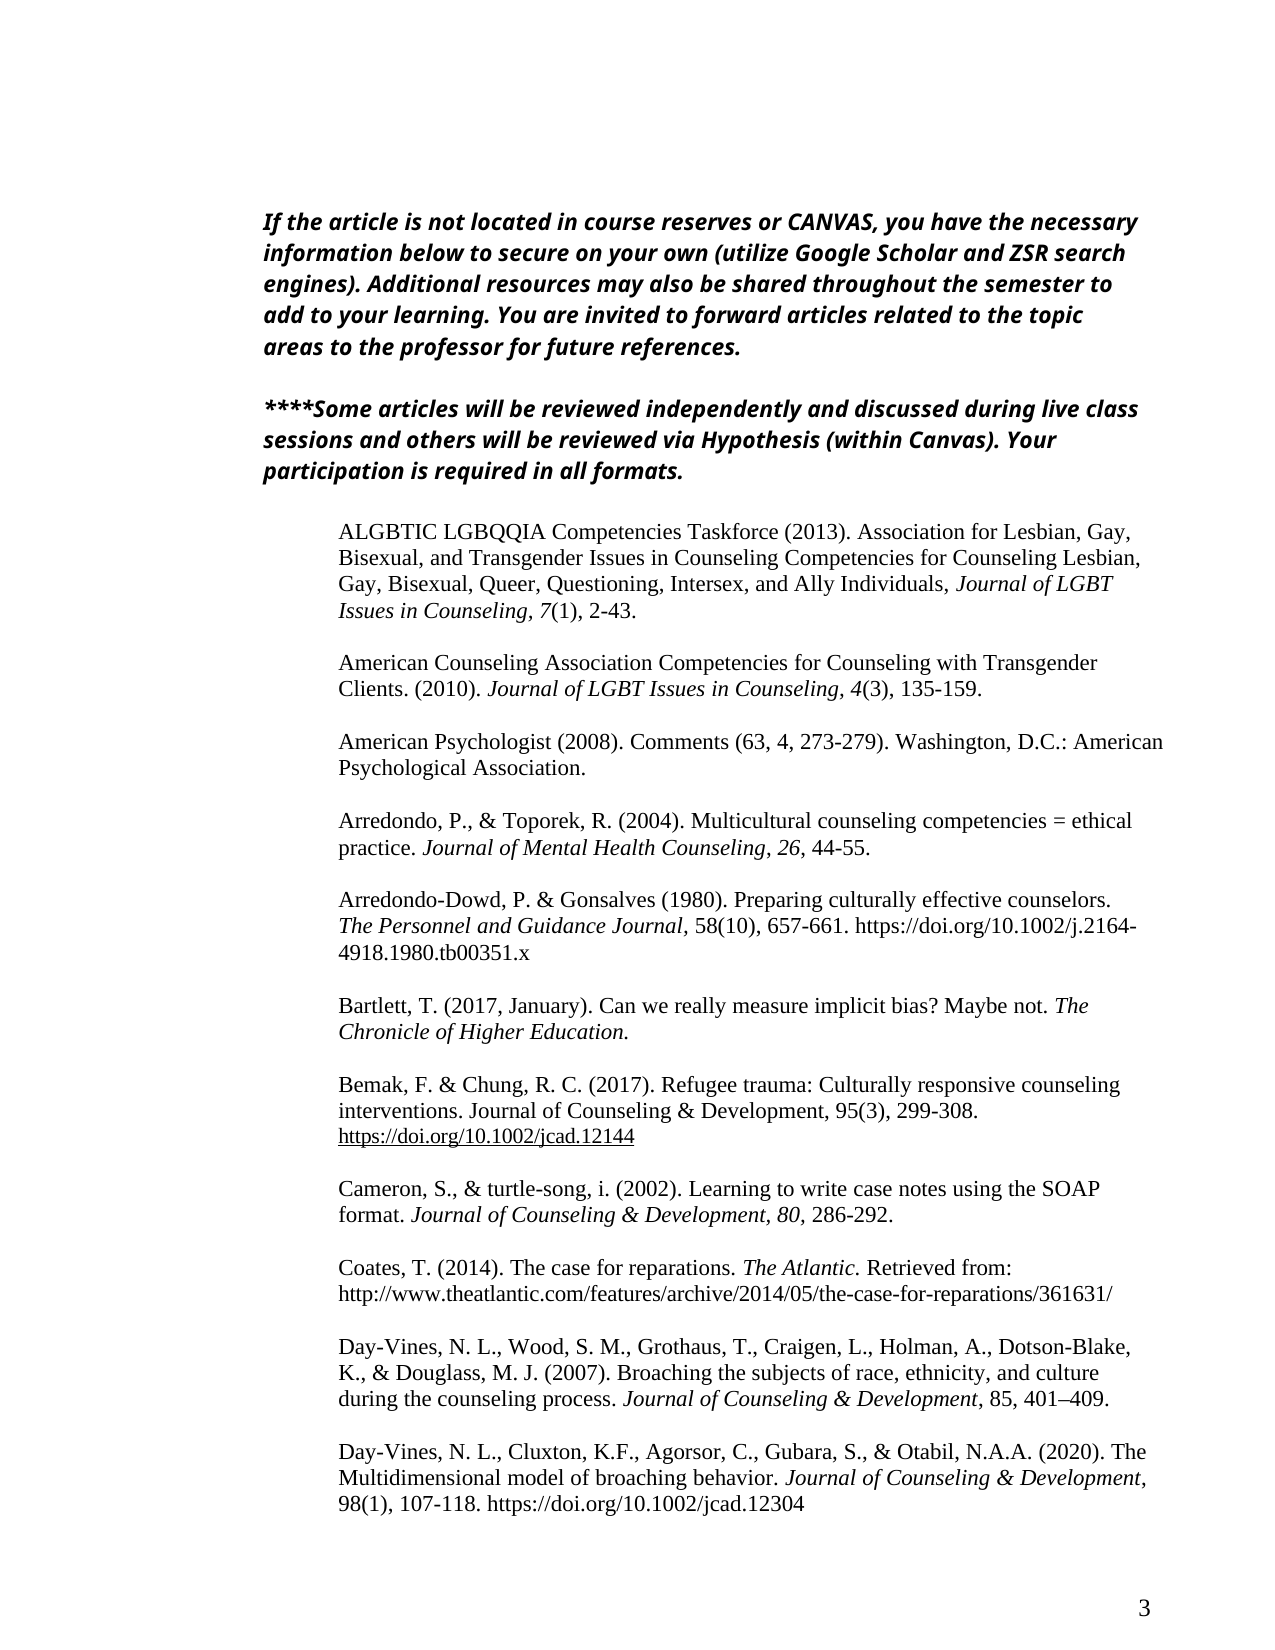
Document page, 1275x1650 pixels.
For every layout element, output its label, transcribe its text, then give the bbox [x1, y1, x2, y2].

text Cameron, S., & turtle-song, i. (2002). Learning to write case notes using the SOAP format. Journal of Counseling & Development, 80, 286-292. [338, 1175, 1152, 1228]
text American Psychologist (2008). Comments (63, 4, 273-279). Washington, D.C.: American Psychological Association. [338, 728, 1260, 781]
text Arredondo-Dowd, P. & Gonsalves (1980). Preparing culturally effective counselors. The Personnel and Guidance Journal, 58(10), 657-661. https://doi.org/10.1002/j.2164- 4918.1980.tb00351.x [338, 886, 1152, 965]
text Day-Vines, N. L., Wood, S. M., Grothaus, T., Craigen, L., Holman, A., Dotson-Blake, K., & Douglass, M. J. (2007). Broaching the subjects of race, ethnicity, and culture during the counseling process. Journal of Counseling & Development, 85, 401–409. [338, 1333, 1152, 1412]
text Day-Vines, N. L., Cluxton, K.F., Agorsor, C., Gubara, S., & Otabil, N.A.A. (2020). The Multidimensional model of broaching behavior. Journal of Counseling & Development, 98(1), 107-118. https://doi.org/10.1002/jcad.12304 [338, 1438, 1147, 1517]
text Coates, T. (2014). The case for reparations. The Atlantic. Retrieved from: http://www.theatlantic.com/features/archive/2014/05/the-case-for-reparations/361631/ [338, 1254, 1130, 1306]
subtitle If the article is not located in course reserves or CANVAS, you have the necessary information below to secure on your own (utilize Google Scholar and ZSR search engines). Additional resources may also be shared throughout the semester to add to your learning. You are invited to forward articles related to the topic areas to the professor for future references. [263, 206, 1152, 362]
text American Counseling Association Competencies for Counseling with Transgender Clients. (2010). Journal of LGBT Issues in Counseling, 4(3), 135-159. [338, 650, 1152, 702]
text Bartlett, T. (2017, January). Can we really measure implicit bias? Maybe not. The Chronicle of Higher Education. [338, 992, 1152, 1044]
text Arredondo, P., & Toporek, R. (2004). Multicultural counseling competencies = ethical practice. Journal of Mental Health Counseling, 26, 44-55. [338, 807, 1152, 860]
text ALGBTIC LGBQQIA Competencies Taskforce (2013). Association for Lesbian, Gay, Bisexual, and Transgender Issues in Counseling Competencies for Counseling Lesbian, Gay, Bisexual, Queer, Questioning, Intersex, and Ally Individuals, Journal of LGBT Issues in Counseling, 7(1), 2-43. [338, 518, 1152, 623]
text Bemak, F. & Chung, R. C. (2017). Refugee trauma: Culturally responsive counseling interventions. Journal of Counseling & Development, 95(3), 299-308. https://doi.org/10.1002/jcad.12144 [338, 1071, 1152, 1149]
text ****Some articles will be reviewed independently and discussed during live class sessions and others will be reviewed via Hypothesis (within Canvas). Your participation is required in all formats. [263, 393, 1152, 486]
